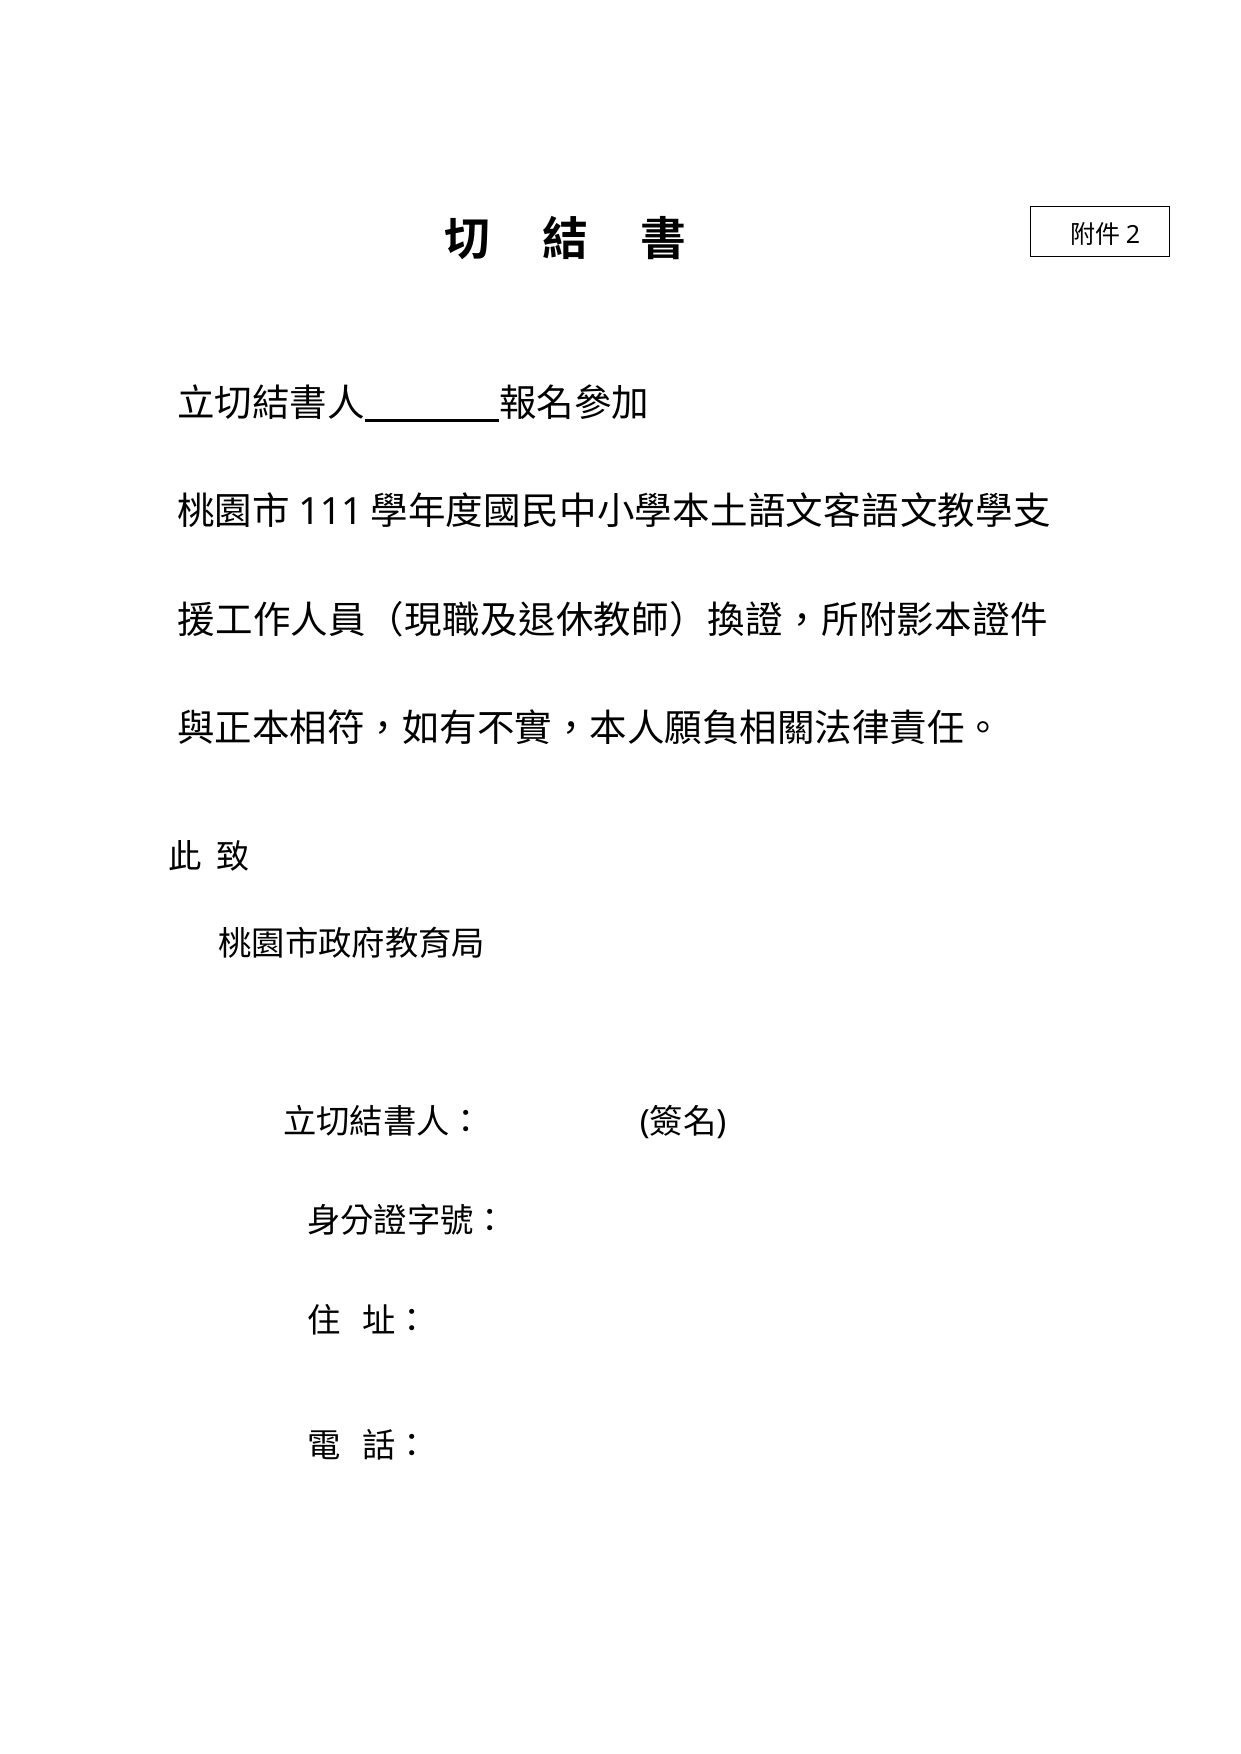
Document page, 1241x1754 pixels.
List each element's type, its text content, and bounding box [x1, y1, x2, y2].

text 此 致 [168, 816, 1122, 891]
text 立切結書人 報名參加 [177, 372, 1051, 427]
text 桃園市111學年度國民中小學本土語文客語文教學支援工作人員（現職及退休教師）換證，所附影本證件與正本相符，如有不實，本人願負相關法律責任。 [177, 481, 1051, 753]
text 立切結書人： (簽名) [118, 1091, 1122, 1143]
text 身分證字號： [168, 1181, 1122, 1256]
text 住 址： [168, 1281, 1122, 1356]
text 電 話： [168, 1406, 1122, 1481]
text 桃園市政府教育局 [168, 904, 1122, 979]
text 切 結 書 [118, 202, 1122, 268]
